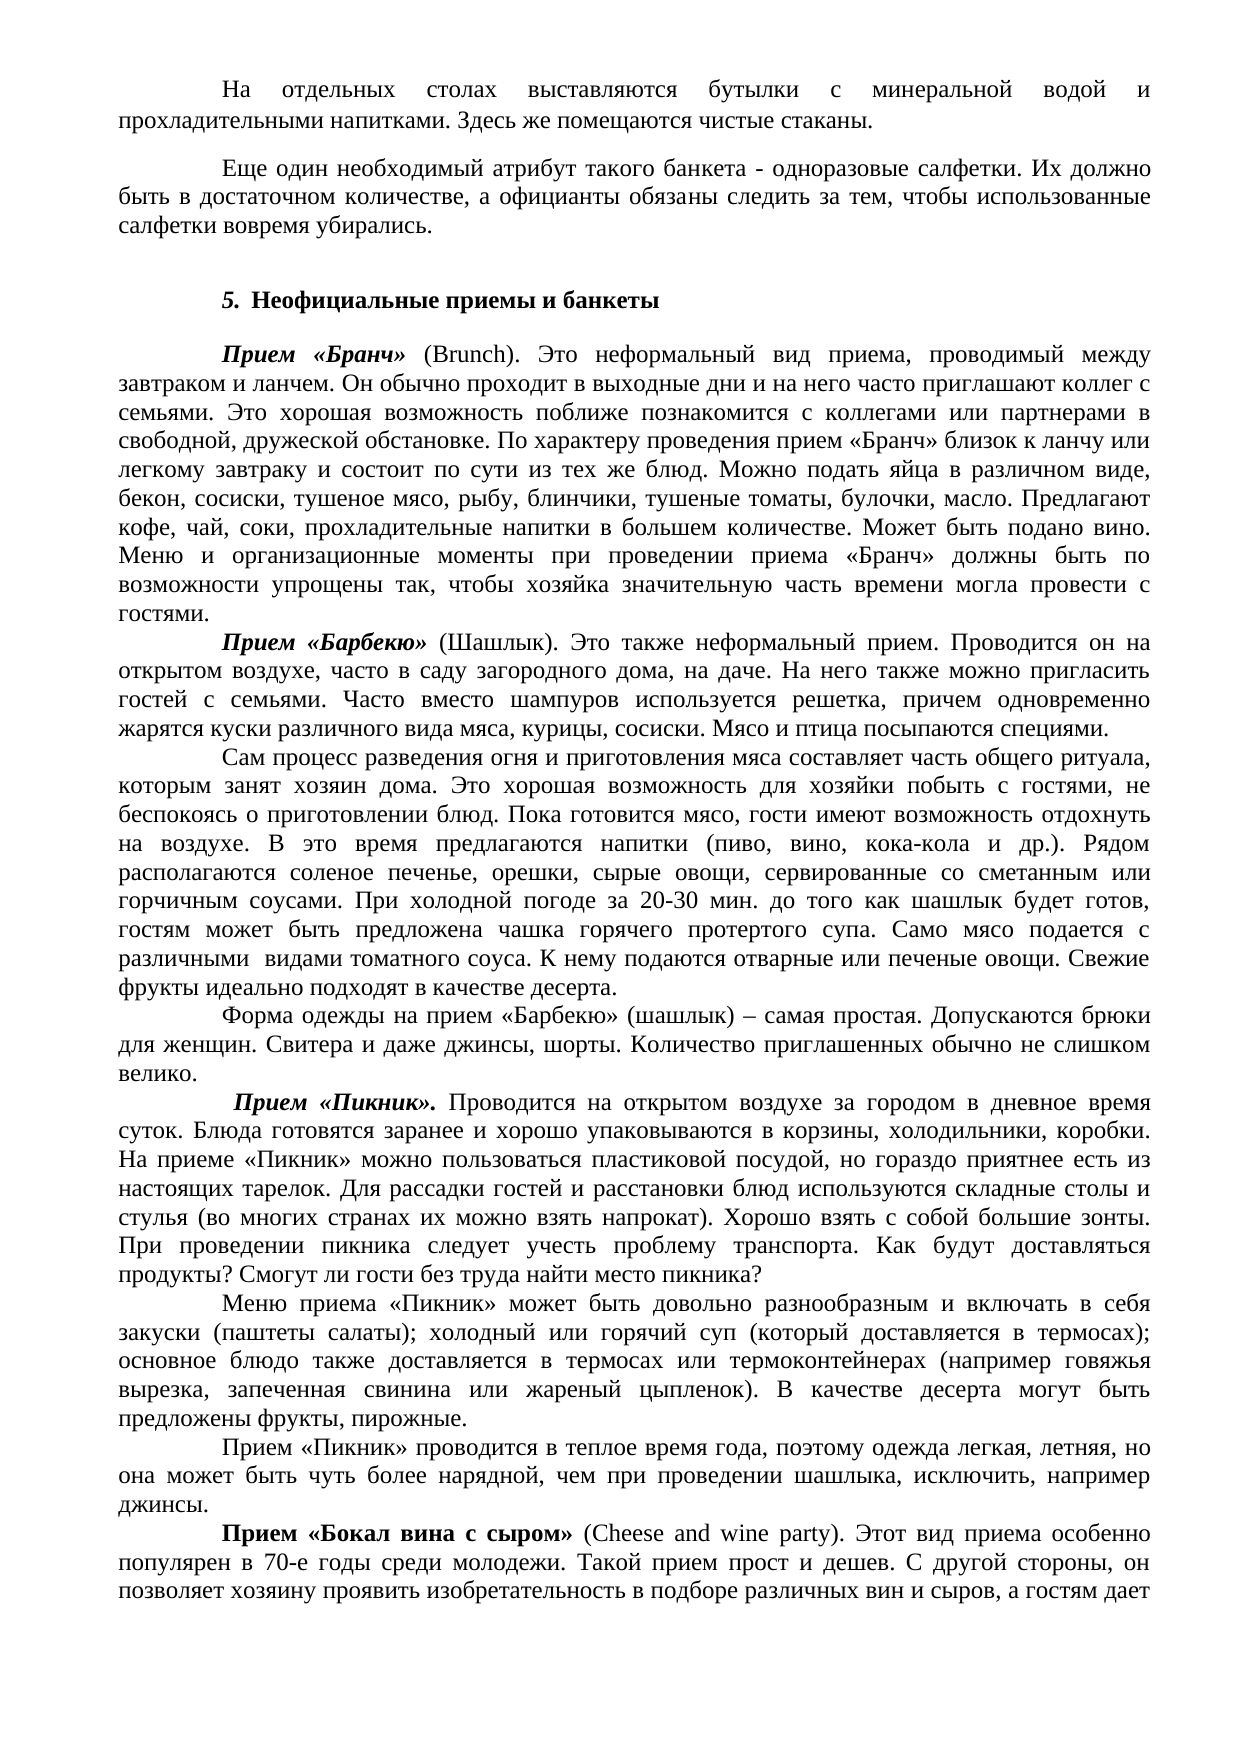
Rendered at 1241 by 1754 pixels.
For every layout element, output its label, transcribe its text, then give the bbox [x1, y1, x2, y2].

text Сам процесс разведения огня и приготовления мяса составляет часть общего ритуала, которым занят хозяин дома. Это хорошая возможность для хозяйки побыть с гостями, не беспокоясь о приготовлении блюд. Пока готовится мясо, гости имеют возможность отдохнуть на воздухе. В это время предлагаются напитки (пиво, вино, кока-кола и др.). Рядом располагаются соленое печенье, орешки, сырые овощи, сервированные со сметанным или горчичным соусами. При холодной погоде за 20-30 мин. до того как шашлык будет готов, гостям может быть предложена чашка горячего протертого супа. Само мясо подается с различными видами томатного соуса. К нему подаются отварные или печеные овощи. Свежие фрукты идеально подходят в качестве десерта. [118, 742, 1152, 1000]
text Еще один необходимый атрибут такого банкета - одноразовые салфетки. Их должно быть в достаточном количестве, а официанты обязаны следить за тем, чтобы использованные салфетки вовремя убирались. [118, 153, 1152, 239]
text Форма одежды на прием «Барбекю» (шашлык) – самая простая. Допускаются брюки для женщин. Свитера и даже джинсы, шорты. Количество приглашенных обычно не слишком велико. [118, 1000, 1152, 1087]
text Прием «Барбекю» (Шашлык). Это также неформальный прием. Проводится он на открытом воздухе, часто в саду загородного дома, на даче. На него также можно пригласить гостей с семьями. Часто вместо шампуров используется решетка, причем одновременно жарятся куски различного вида мяса, курицы, сосиски. Мясо и птица посыпаются специями. [118, 627, 1152, 742]
text На отдельных столах выставляются бутылки с минеральной водой и прохладительными напитками. Здесь же помещаются чистые стаканы. [118, 74, 1152, 134]
text Прием «Бранч» (Brunch). Это неформальный вид приема, проводимый между завтраком и ланчем. Он обычно проходит в выходные дни и на него часто приглашают коллег с семьями. Это хорошая возможность поближе познакомится с коллегами или партнерами в свободной, дружеской обстановке. По характеру проведения прием «Бранч» близок к ланчу или легкому завтраку и состоит по сути из тех же блюд. Можно подать яйца в различном виде, бекон, сосиски, тушеное мясо, рыбу, блинчики, тушеные томаты, булочки, масло. Предлагают кофе, чай, соки, прохладительные напитки в большем количестве. Может быть подано вино. Меню и организационные моменты при проведении приема «Бранч» должны быть по возможности упрощены так, чтобы хозяйка значительную часть времени могла провести с гостями. [118, 339, 1152, 627]
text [118, 1518, 1152, 1604]
text Прием «Пикник» проводится в теплое время года, поэтому одежда легкая, летняя, но она может быть чуть более нарядной, чем при проведении шашлыка, исключить, например джинсы. [118, 1432, 1152, 1518]
text Прием «Пикник». Проводится на открытом воздухе за городом в дневное время суток. Блюда готовятся заранее и хорошо упаковываются в корзины, холодильники, коробки. На приеме «Пикник» можно пользоваться пластиковой посудой, но гораздо приятнее есть из настоящих тарелок. Для рассадки гостей и расстановки блюд используются складные столы и стулья (во многих странах их можно взять напрокат). Хорошо взять с собой большие зонты. При проведении пикника следует учесть проблему транспорта. Как будут доставляться продукты? Смогут ли гости без труда найти место пикника? [118, 1087, 1152, 1288]
text Меню приема «Пикник» может быть довольно разнообразным и включать в себя закуски (паштеты салаты); холодный или горячий суп (который доставляется в термосах); основное блюдо также доставляется в термосах или термоконтейнерах (например говяжья вырезка, запеченная свинина или жареный цыпленок). В качестве десерта могут быть предложены фрукты, пирожные. [118, 1288, 1152, 1432]
list Неофициальные приемы и банкеты [118, 285, 1152, 314]
